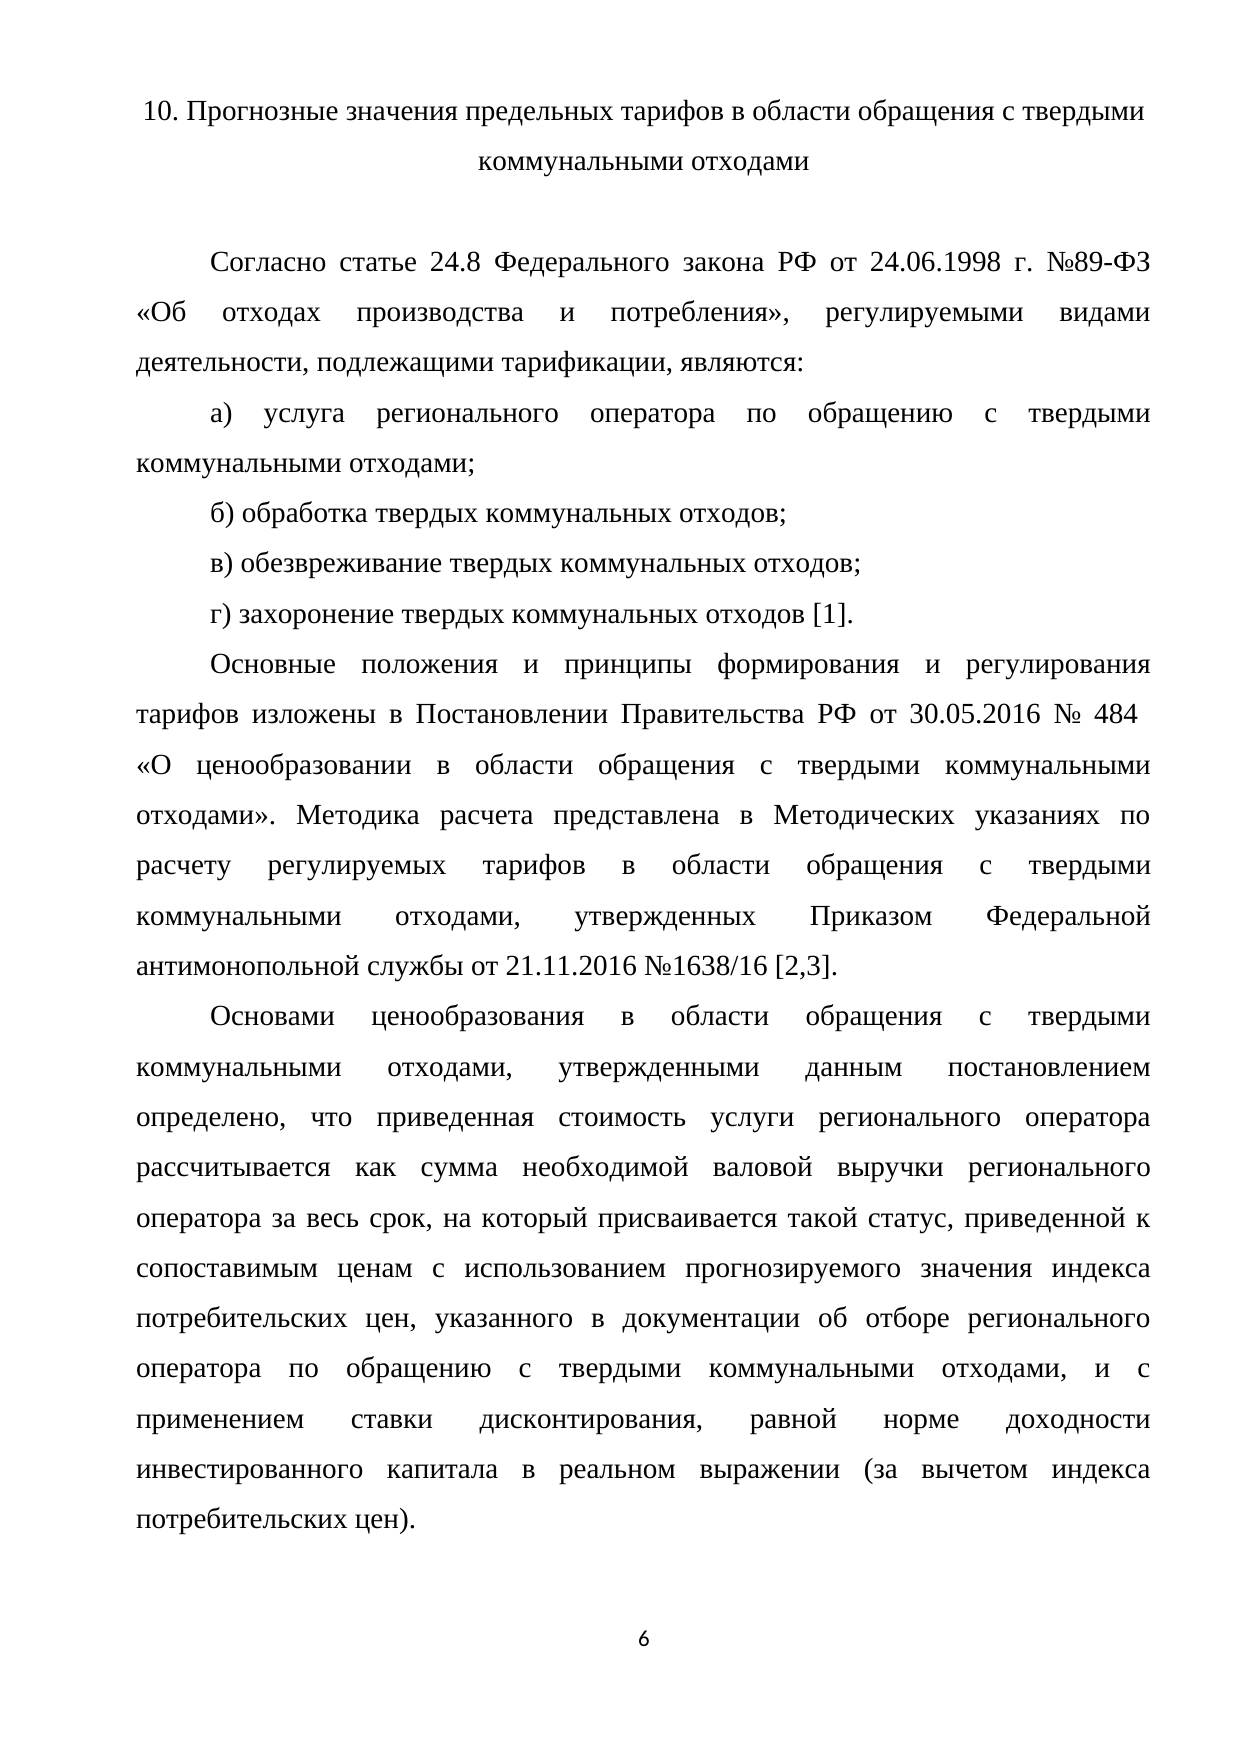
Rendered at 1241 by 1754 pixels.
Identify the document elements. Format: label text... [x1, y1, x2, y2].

text б) обработка твердых коммунальных отходов; [136, 495, 1152, 529]
text в) обезвреживание твердых коммунальных отходов; [136, 546, 1152, 579]
text г) захоронение твердых коммунальных отходов [1]. [136, 596, 1152, 629]
text а) услуга регионального оператора по обращению с твердыми коммунальными отходами; [136, 395, 1152, 478]
text Основные положения и принципы формирования и регулирования тарифов изложены в Постановлении Правительства РФ от 30.05.2016 № 484 «О ценообразовании в области обращения с твердыми коммунальными отходами». Методика расчета представлена в Методических указаниях по расчету регулируемых тарифов в области обращения с твердыми коммунальными отходами, утвержденных Приказом Федеральной антимонопольной службы от 21.11.2016 №1638/16 [2,3]. [136, 646, 1152, 982]
text Основами ценообразования в области обращения с твердыми коммунальными отходами, утвержденными данным постановлением определено, что приведенная стоимость услуги регионального оператора рассчитывается как сумма необходимой валовой выручки регионального оператора за весь срок, на который присваивается такой статус, приведенной к сопоставимым ценам с использованием прогнозируемого значения индекса потребительских цен, указанного в документации об отборе регионального оператора по обращению с твердыми коммунальными отходами, и с применением ставки дисконтирования, равной норме доходности инвестированного капитала в реальном выражении (за вычетом индекса потребительских цен). [136, 998, 1152, 1535]
text Согласно статье 24.8 Федерального закона РФ от 24.06.1998 г. №89-ФЗ «Об отходах производства и потребления», регулируемыми видами деятельности, подлежащими тарификации, являются: [136, 244, 1152, 378]
subtitle 10. Прогнозные значения предельных тарифов в области обращения с твердыми коммунальными отходами [136, 93, 1152, 177]
